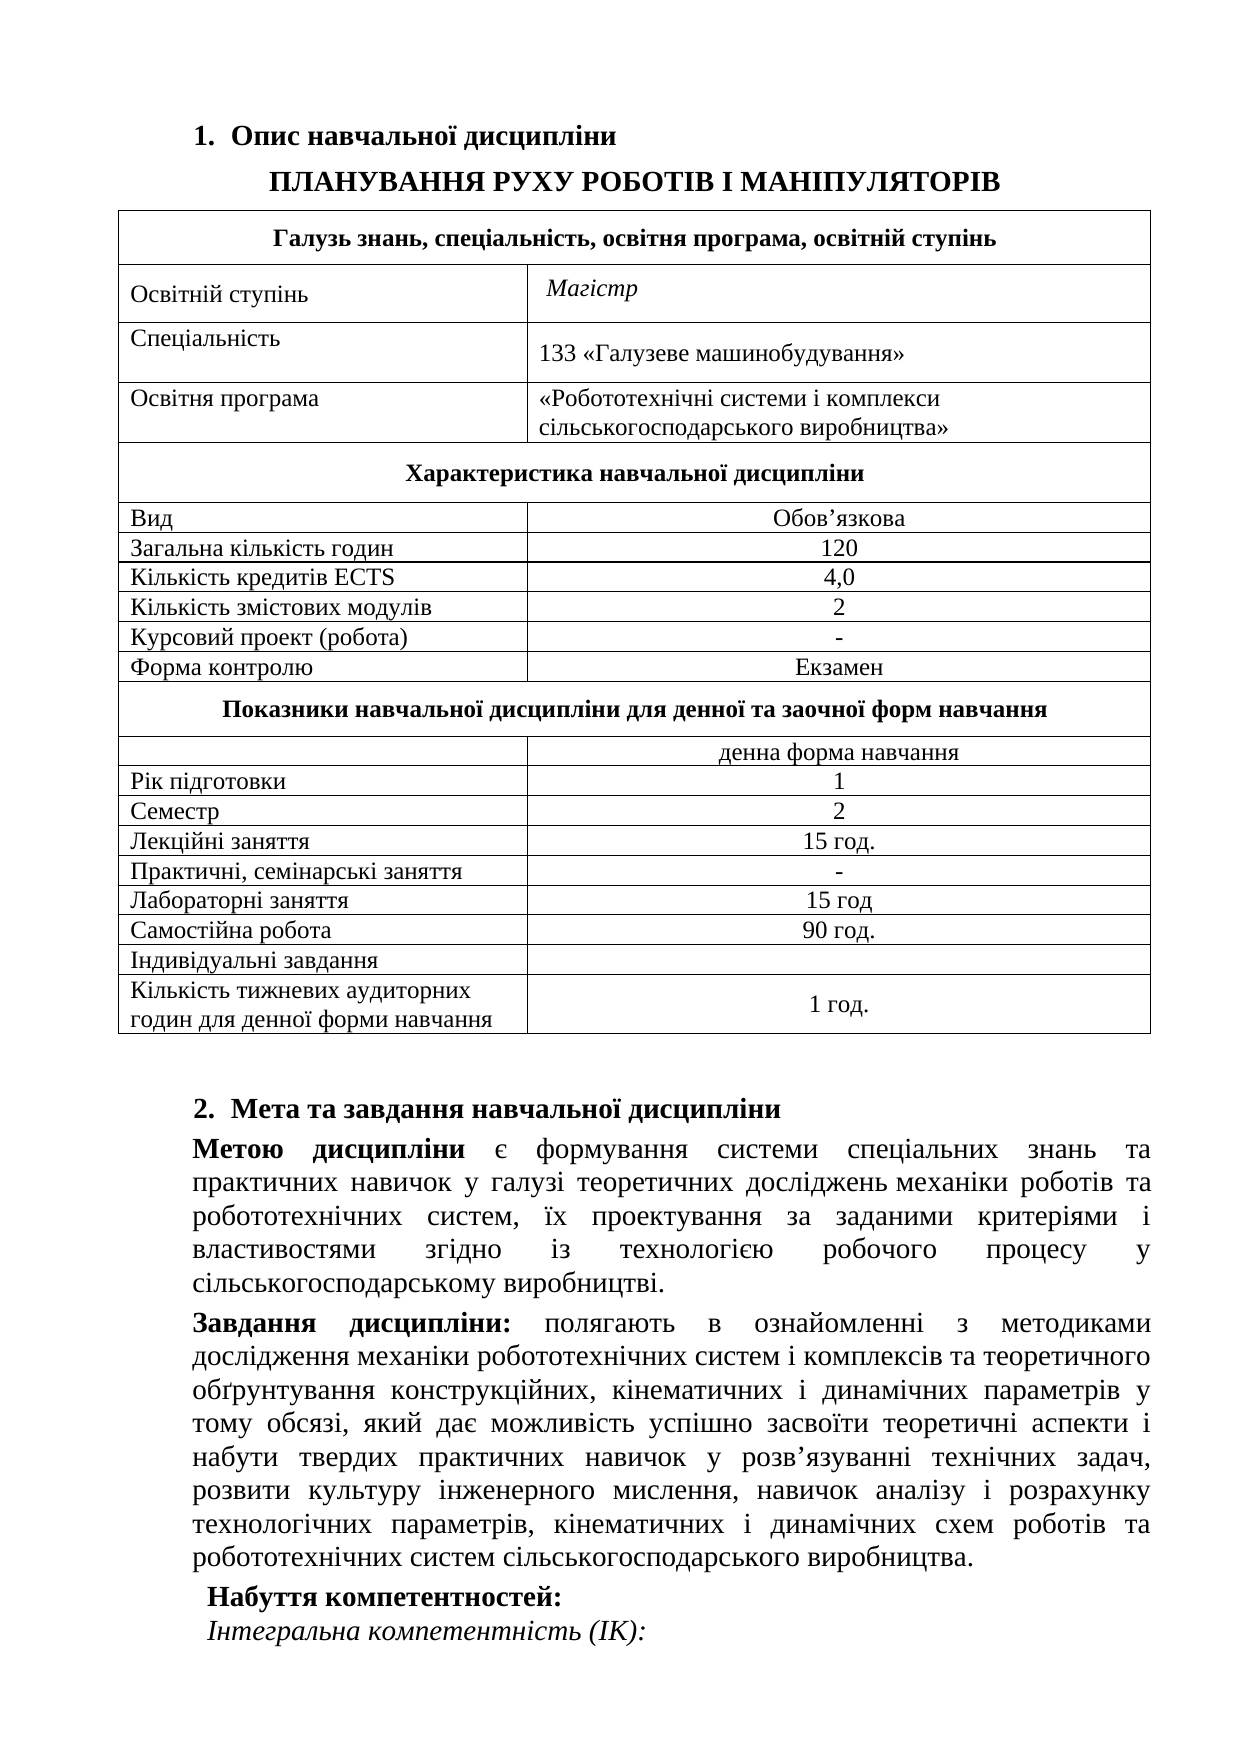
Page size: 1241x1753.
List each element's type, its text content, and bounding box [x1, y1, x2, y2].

table_cell Лекційні заняття [119, 826, 527, 855]
table_cell Загальна кількість годин [119, 533, 527, 561]
text ПЛАНУВАННЯ РУХУ роботів І МАНІПУЛЯТОРІВ [118, 164, 1152, 198]
table_cell - [528, 622, 1150, 651]
table_cell Форма контролю [119, 652, 527, 681]
table_cell Кількість кредитів ECTS [119, 563, 527, 591]
text Набуття компетентностей: [207, 1579, 1152, 1613]
table_cell Курсовий проект (робота) [119, 622, 527, 651]
table_cell «Робототехнічні системи і комплекси сільськогосподарського виробництва» [528, 383, 1150, 442]
table_cell Спеціальність [119, 323, 527, 382]
table_cell Практичні, семінарські заняття [119, 856, 527, 884]
table_cell Освітня програма [119, 383, 527, 442]
table_cell 90 год. [528, 915, 1150, 944]
table_cell Кількість тижневих аудиторних годин для денної форми навчання [119, 975, 527, 1032]
table_cell 2 [528, 796, 1150, 825]
table_cell 133 «Галузеве машинобудування» [528, 323, 1150, 382]
table_cell 2 [528, 592, 1150, 621]
table_cell 1 год. [528, 975, 1150, 1032]
table_cell Вид [119, 503, 527, 532]
table_cell Кількість змістових модулів [119, 592, 527, 621]
text Інтегральна компетентність (ІК): [207, 1613, 1152, 1646]
table_cell - [528, 856, 1150, 884]
table_cell Освітній ступінь [119, 265, 527, 322]
table_cell 4,0 [528, 563, 1150, 591]
subtitle Опис навчальної дисципліни [193, 118, 1152, 152]
table_cell денна форма навчання [528, 737, 1150, 765]
table_cell Характеристика навчальної дисципліни [119, 443, 1150, 502]
table_cell [119, 737, 527, 765]
text Метою дисципліни є формування системи спеціальних знань та практичних навичок у галузі теоретичних досліджень механіки роботів та робототехнічних систем, їх проектування за заданими критеріями і властивостями згідно із технологією робочого процесу у сільськогосподарському виробництві. [192, 1131, 1152, 1298]
list Мета та завдання навчальної дисципліни [193, 1091, 1152, 1124]
table_cell 120 [528, 533, 1150, 561]
table_cell Лабораторні заняття [119, 886, 527, 914]
table_cell Магістр [528, 265, 1150, 322]
table_cell Рік підготовки [119, 766, 527, 795]
table_cell Самостійна робота [119, 915, 527, 944]
table_header Галузь знань, спеціальність, освітня програма, освітній ступінь [119, 211, 1150, 263]
table_cell Екзамен [528, 652, 1150, 681]
table_cell 15 год [528, 886, 1150, 914]
text Завдання дисципліни: полягають в ознайомленні з методиками дослідження механіки робототехнічних систем і комплексів та теоретичного обґрунтування конструкційних, кінематичних і динамічних параметрів у тому обсязі, який дає можливість успішно засвоїти теоретичні аспекти і набути твердих практичних навичок у розв’язуванні технічних задач, розвити культуру інженерного мислення, навичок аналізу і розрахунку технологічних параметрів, кінематичних і динамічних схем роботів та робототехнічних систем сільськогосподарського виробництва. [192, 1305, 1152, 1573]
table_cell Індивідуальні завдання [119, 945, 527, 974]
table_cell 1 [528, 766, 1150, 795]
table_cell Показники навчальної дисципліни для денної та заочної форм навчання [119, 682, 1150, 736]
table_cell 15 год. [528, 826, 1150, 855]
table_cell [528, 945, 1150, 974]
table_cell Семестр [119, 796, 527, 825]
table_cell Обов’язкова [528, 503, 1150, 532]
